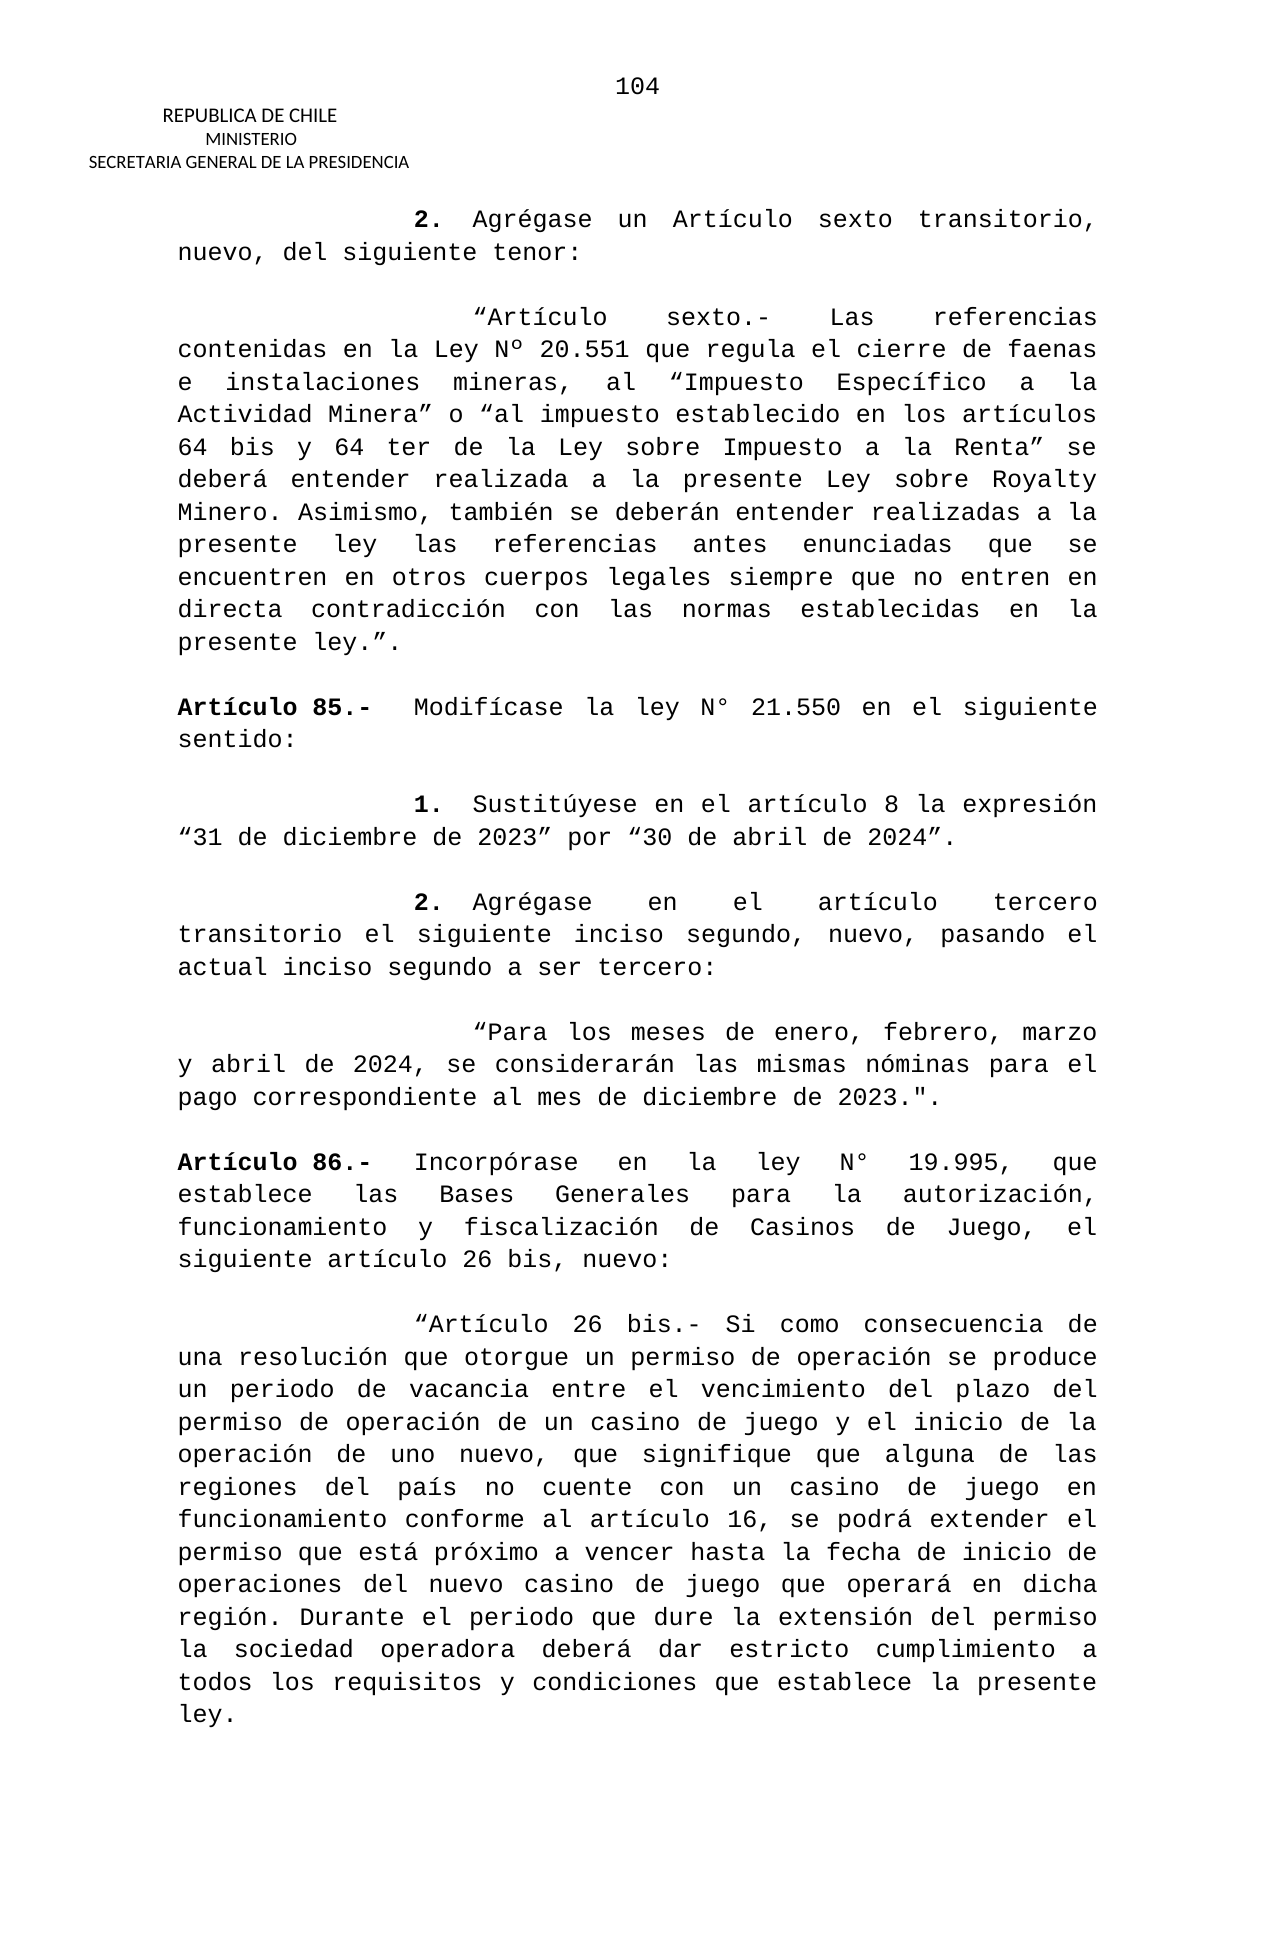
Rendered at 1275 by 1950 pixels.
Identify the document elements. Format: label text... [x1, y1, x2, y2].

list Agrégase en el artículo tercero transitorio el siguiente inciso segundo, nuevo, pasando el actual inciso segundo a ser tercero: [177, 889, 1098, 983]
text “Para los meses de enero, febrero, marzo y abril de 2024, se considerarán las mismas nóminas para el pago correspondiente al mes de diciembre de 2023.". [177, 1019, 1098, 1113]
text Artículo 85.- Modifícase la ley N° 21.550 en el siguiente sentido: [177, 694, 1098, 755]
text “Artículo 26 bis.- Si como consecuencia de una resolución que otorgue un permiso de operación se produce un periodo de vacancia entre el vencimiento del plazo del permiso de operación de un casino de juego y el inicio de la operación de uno nuevo, que signifique que alguna de las regiones del país no cuente con un casino de juego en funcionamiento conforme al artículo 16, se podrá extender el permiso que está próximo a vencer hasta la fecha de inicio de operaciones del nuevo casino de juego que operará en dicha región. Durante el periodo que dure la extensión del permiso la sociedad operadora deberá dar estricto cumplimiento a todos los requisitos y condiciones que establece la presente ley. [177, 1312, 1098, 1730]
list Sustitúyese en el artículo 8 la expresión “31 de diciembre de 2023” por “30 de abril de 2024”. [177, 792, 1098, 853]
list Agrégase un Artículo sexto transitorio, nuevo, del siguiente tenor: [177, 207, 1098, 268]
text “Artículo sexto.- Las referencias contenidas en la Ley Nº 20.551 que regula el cierre de faenas e instalaciones mineras, al “Impuesto Específico a la Actividad Minera” o “al impuesto establecido en los artículos 64 bis y 64 ter de la Ley sobre Impuesto a la Renta” se deberá entender realizada a la presente Ley sobre Royalty Minero. Asimismo, también se deberán entender realizadas a la presente ley las referencias antes enunciadas que se encuentren en otros cuerpos legales siempre que no entren en directa contradicción con las normas establecidas en la presente ley.”. [177, 304, 1098, 658]
text Artículo 86.- Incorpórase en la ley N° 19.995, que establece las Bases Generales para la autorización, funcionamiento y fiscalización de Casinos de Juego, el siguiente artículo 26 bis, nuevo: [177, 1149, 1098, 1275]
